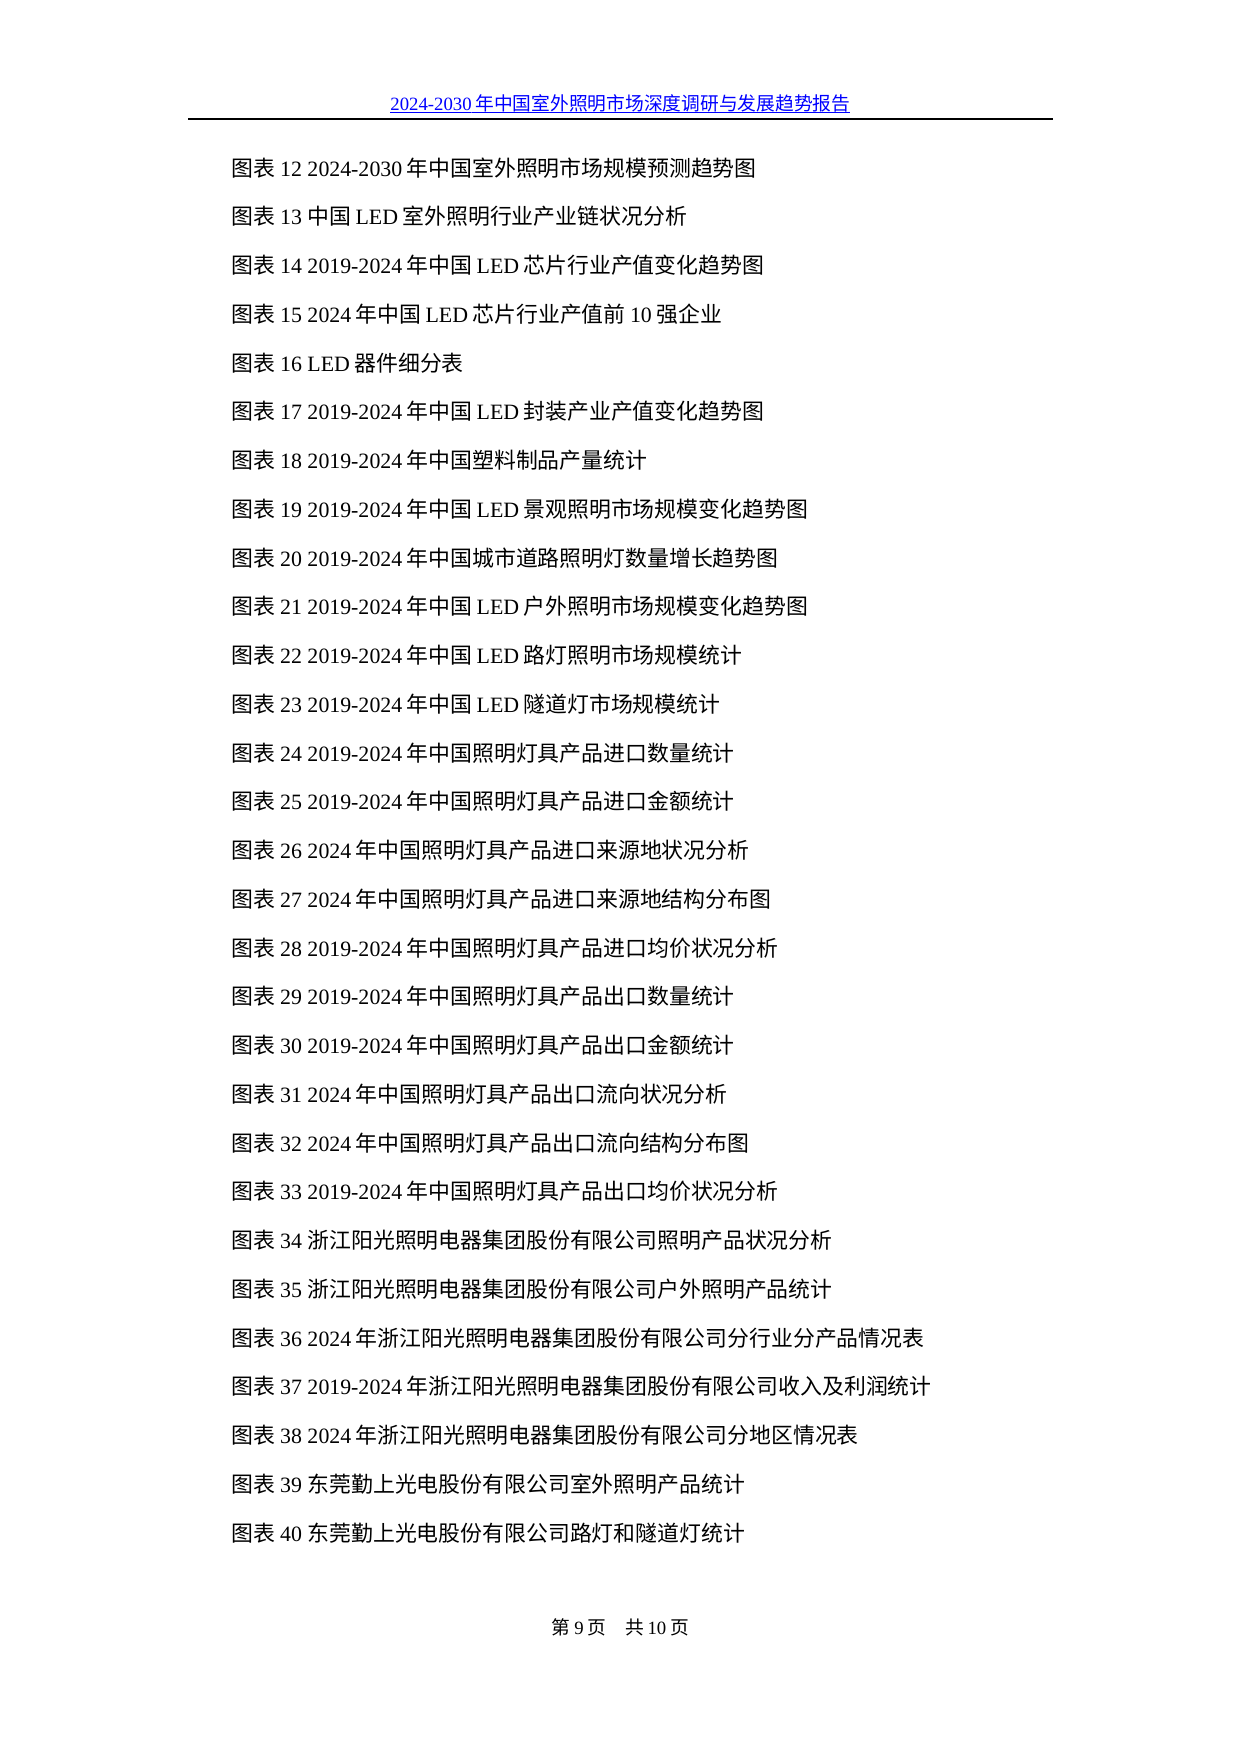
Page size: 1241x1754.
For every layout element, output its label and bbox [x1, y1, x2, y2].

text [187, 150, 1053, 1548]
